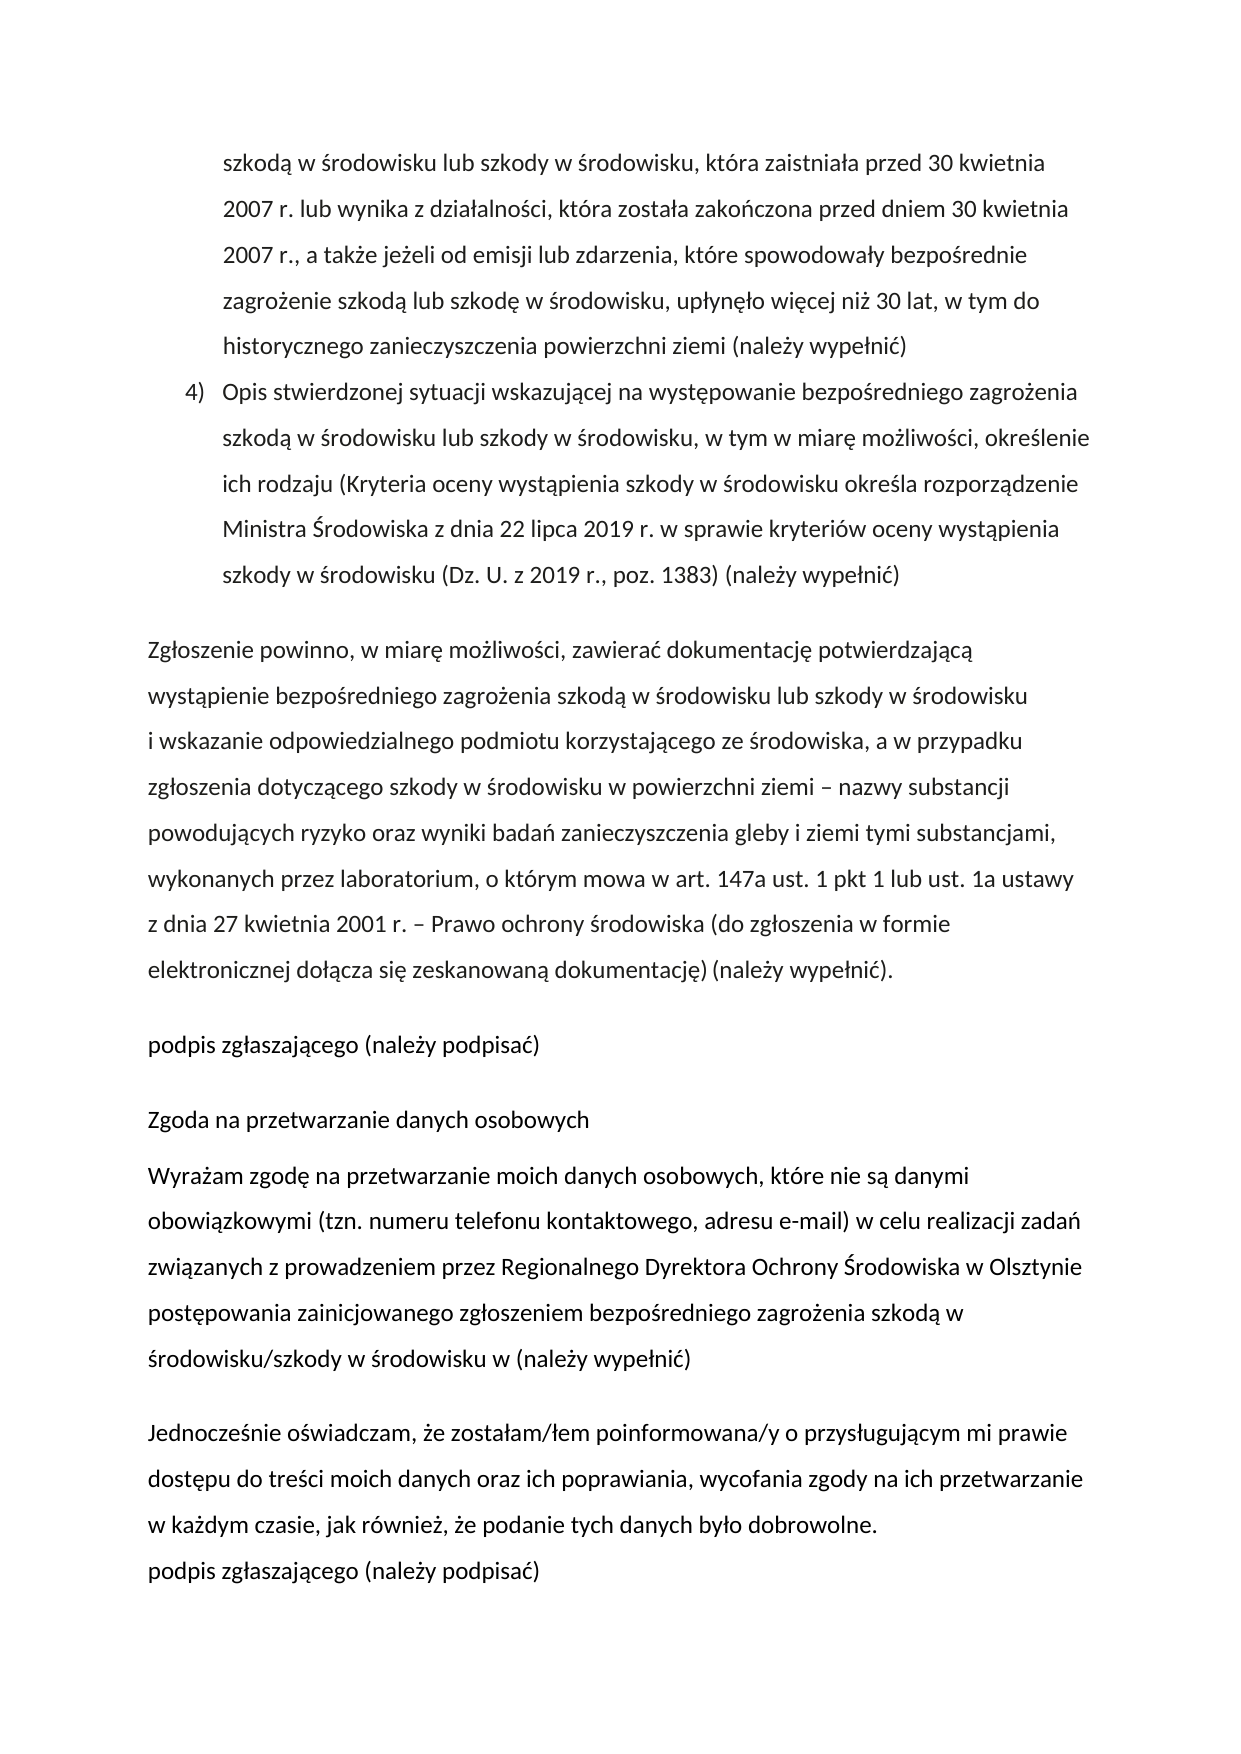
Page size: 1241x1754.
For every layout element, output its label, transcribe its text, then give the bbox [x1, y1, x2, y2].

text podpis zgłaszającego (należy podpisać) [148, 1555, 1093, 1585]
text Zgoda na przetwarzanie danych osobowych [148, 1104, 1093, 1134]
text Zgłoszenie powinno, w miarę możliwości, zawierać dokumentację potwierdzającą wystąpienie bezpośredniego zagrożenia szkodą w środowisku lub szkody w środowisku i wskazanie odpowiedzialnego podmiotu korzystającego ze środowiska, a w przypadku zgłoszenia dotyczącego szkody w środowisku w powierzchni ziemi – nazwy substancji powodujących ryzyko oraz wyniki badań zanieczyszczenia gleby i ziemi tymi substancjami, wykonanych przez laboratorium, o którym mowa w art. 147a ust. 1 pkt 1 lub ust. 1a ustawy z dnia 27 kwietnia 2001 r. – Prawo ochrony środowiska (do zgłoszenia w formie elektronicznej dołącza się zeskanowaną dokumentację) (należy wypełnić). [148, 634, 1093, 985]
list Opis stwierdzonej sytuacji wskazującej na występowanie bezpośredniego zagrożenia szkodą w środowisku lub szkody w środowisku, w tym w miarę możliwości, określenie ich rodzaju (Kryteria oceny wystąpienia szkody w środowisku określa rozporządzenie Ministra Środowiska z dnia 22 lipca 2019 r. w sprawie kryteriów oceny wystąpienia szkody w środowisku (Dz. U. z 2019 r., poz. 1383) (należy wypełnić) [185, 376, 1093, 590]
text Jednocześnie oświadczam, że zostałam/łem poinformowana/y o przysługującym mi prawie dostępu do treści moich danych oraz ich poprawiania, wycofania zgody na ich przetwarzanie w każdym czasie, jak również, że podanie tych danych było dobrowolne. [148, 1418, 1093, 1539]
text podpis zgłaszającego (należy podpisać) [148, 1029, 1093, 1059]
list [185, 148, 1093, 361]
text Wyrażam zgodę na przetwarzanie moich danych osobowych, które nie są danymi obowiązkowymi (tzn. numeru telefonu kontaktowego, adresu e-mail) w celu realizacji zadań związanych z prowadzeniem przez Regionalnego Dyrektora Ochrony Środowiska w Olsztynie postępowania zainicjowanego zgłoszeniem bezpośredniego zagrożenia szkodą w środowisku/szkody w środowisku w (należy wypełnić) [148, 1160, 1093, 1373]
